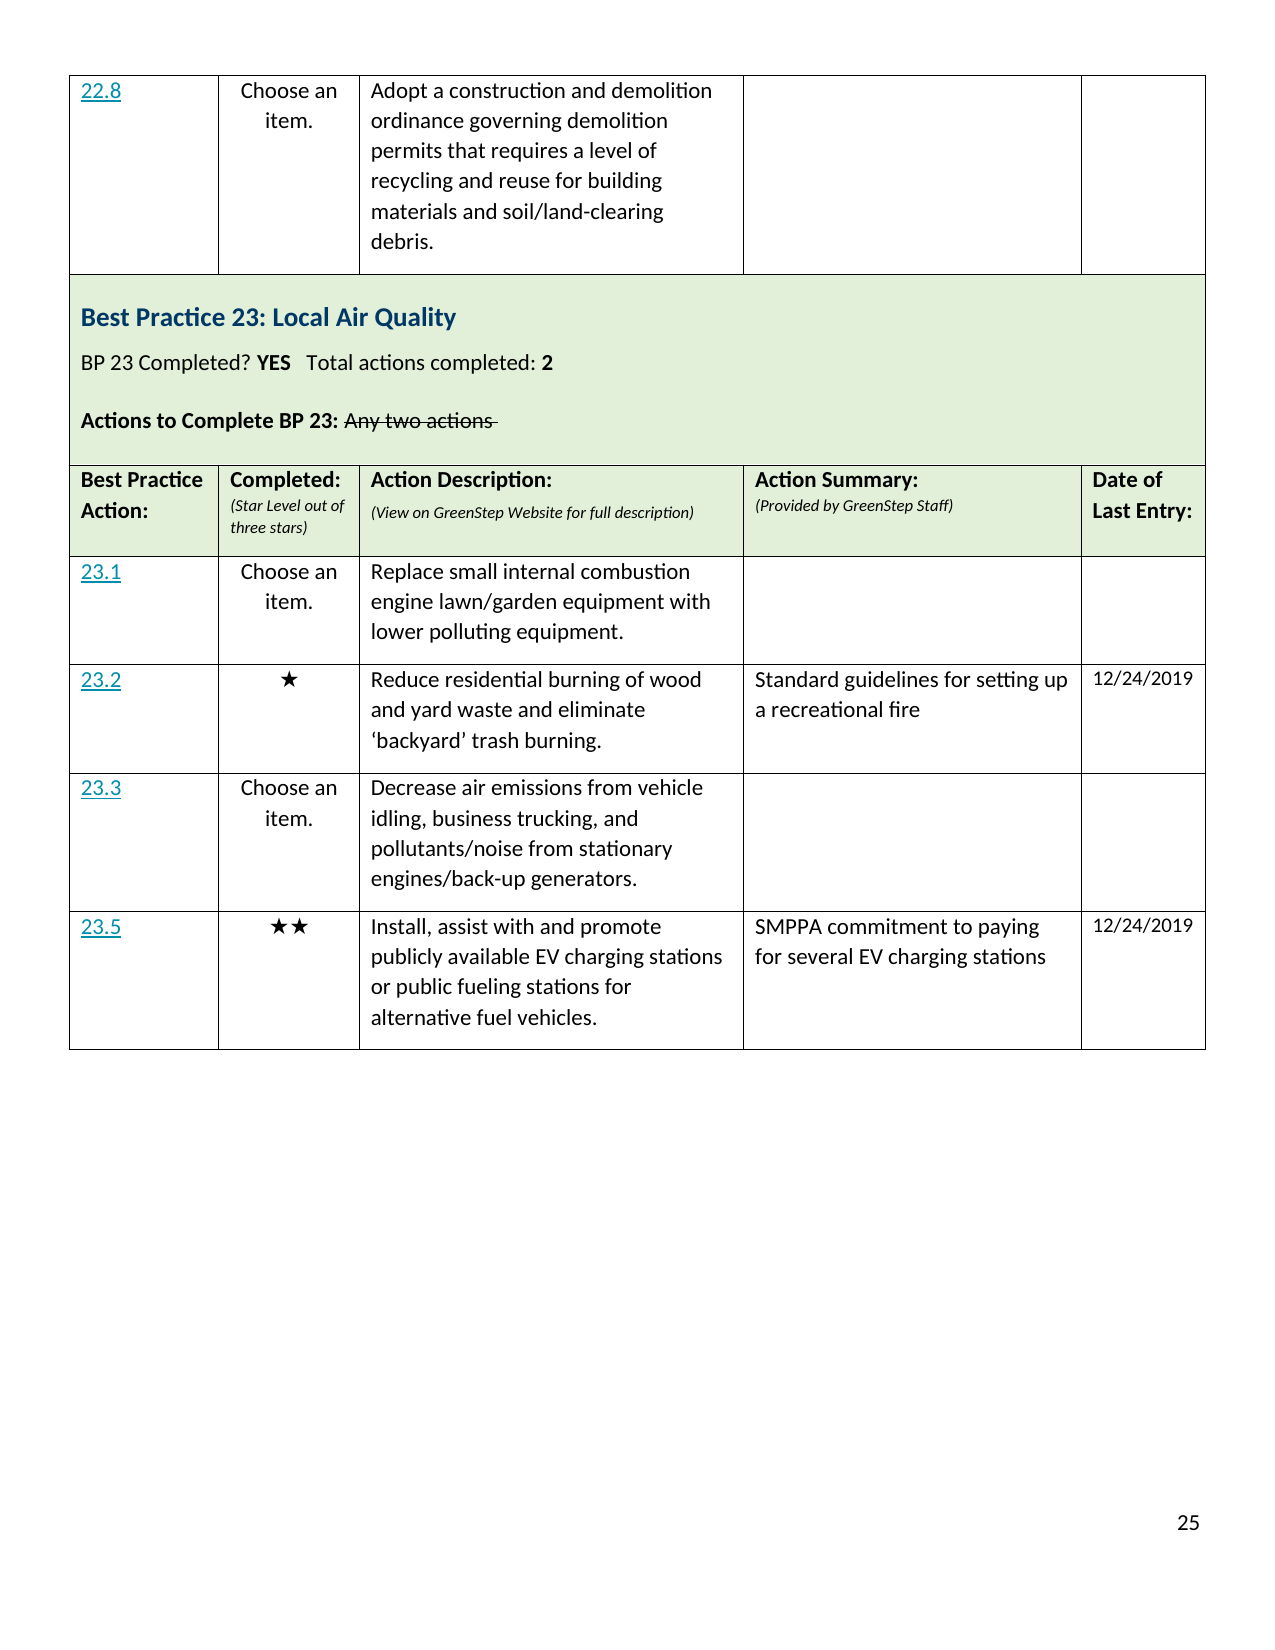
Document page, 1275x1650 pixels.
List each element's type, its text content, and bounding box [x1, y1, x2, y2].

table_cell [1082, 76, 1205, 274]
table_cell [744, 774, 1081, 911]
table_cell Replace small internal combustion engine lawn/garden equipment with lower polluting equipment. [360, 557, 743, 664]
table_cell Standard guidelines for setting up a recreational fire [744, 665, 1081, 772]
table_cell Reduce residential burning of wood and yard waste and eliminate ‘backyard’ trash burning. [360, 665, 743, 772]
table_cell [744, 557, 1081, 664]
table_cell [219, 557, 359, 664]
table_cell [219, 774, 359, 911]
table_cell 23.2 [70, 665, 218, 772]
table_cell [744, 76, 1081, 274]
table_cell Date of Last Entry: [1082, 466, 1205, 556]
table_cell Action Summary: (Provided by GreenStep Staff) [744, 466, 1081, 556]
table_cell 23.1 [70, 557, 218, 664]
table_cell Best Practice Action: [70, 466, 218, 556]
table_cell [219, 76, 359, 274]
table_cell [219, 665, 359, 772]
table_cell [1082, 557, 1205, 664]
table_cell [1082, 774, 1205, 911]
table_cell Decrease air emissions from vehicle idling, business trucking, and pollutants/noise from stationary engines/back-up generators. [360, 774, 743, 911]
table_cell 12/24/2019 [1082, 665, 1205, 772]
table_cell Install, assist with and promote publicly available EV charging stations or public fueling stations for alternative fuel vehicles. [360, 912, 743, 1049]
table_cell Best Practice 23: Local Air Quality BP 23 Completed? Total actions completed: Actions to Complete BP 23: Any two actions [70, 275, 1205, 464]
table_cell Completed: (Star Level out of three stars) [219, 466, 359, 556]
table_cell 23.5 [70, 912, 218, 1049]
table_cell SMPPA commitment to paying for several EV charging stations [744, 912, 1081, 1049]
table_cell Adopt a construction and demolition ordinance governing demolition permits that requires a level of recycling and reuse for building materials and soil/land-clearing debris. [360, 76, 743, 274]
table_cell 22.8 [70, 76, 218, 274]
table_cell 23.3 [70, 774, 218, 911]
table_cell [219, 912, 359, 1049]
table_cell Action Description: (View on GreenStep Website for full description) [360, 466, 743, 556]
table_cell 12/24/2019 [1082, 912, 1205, 1049]
